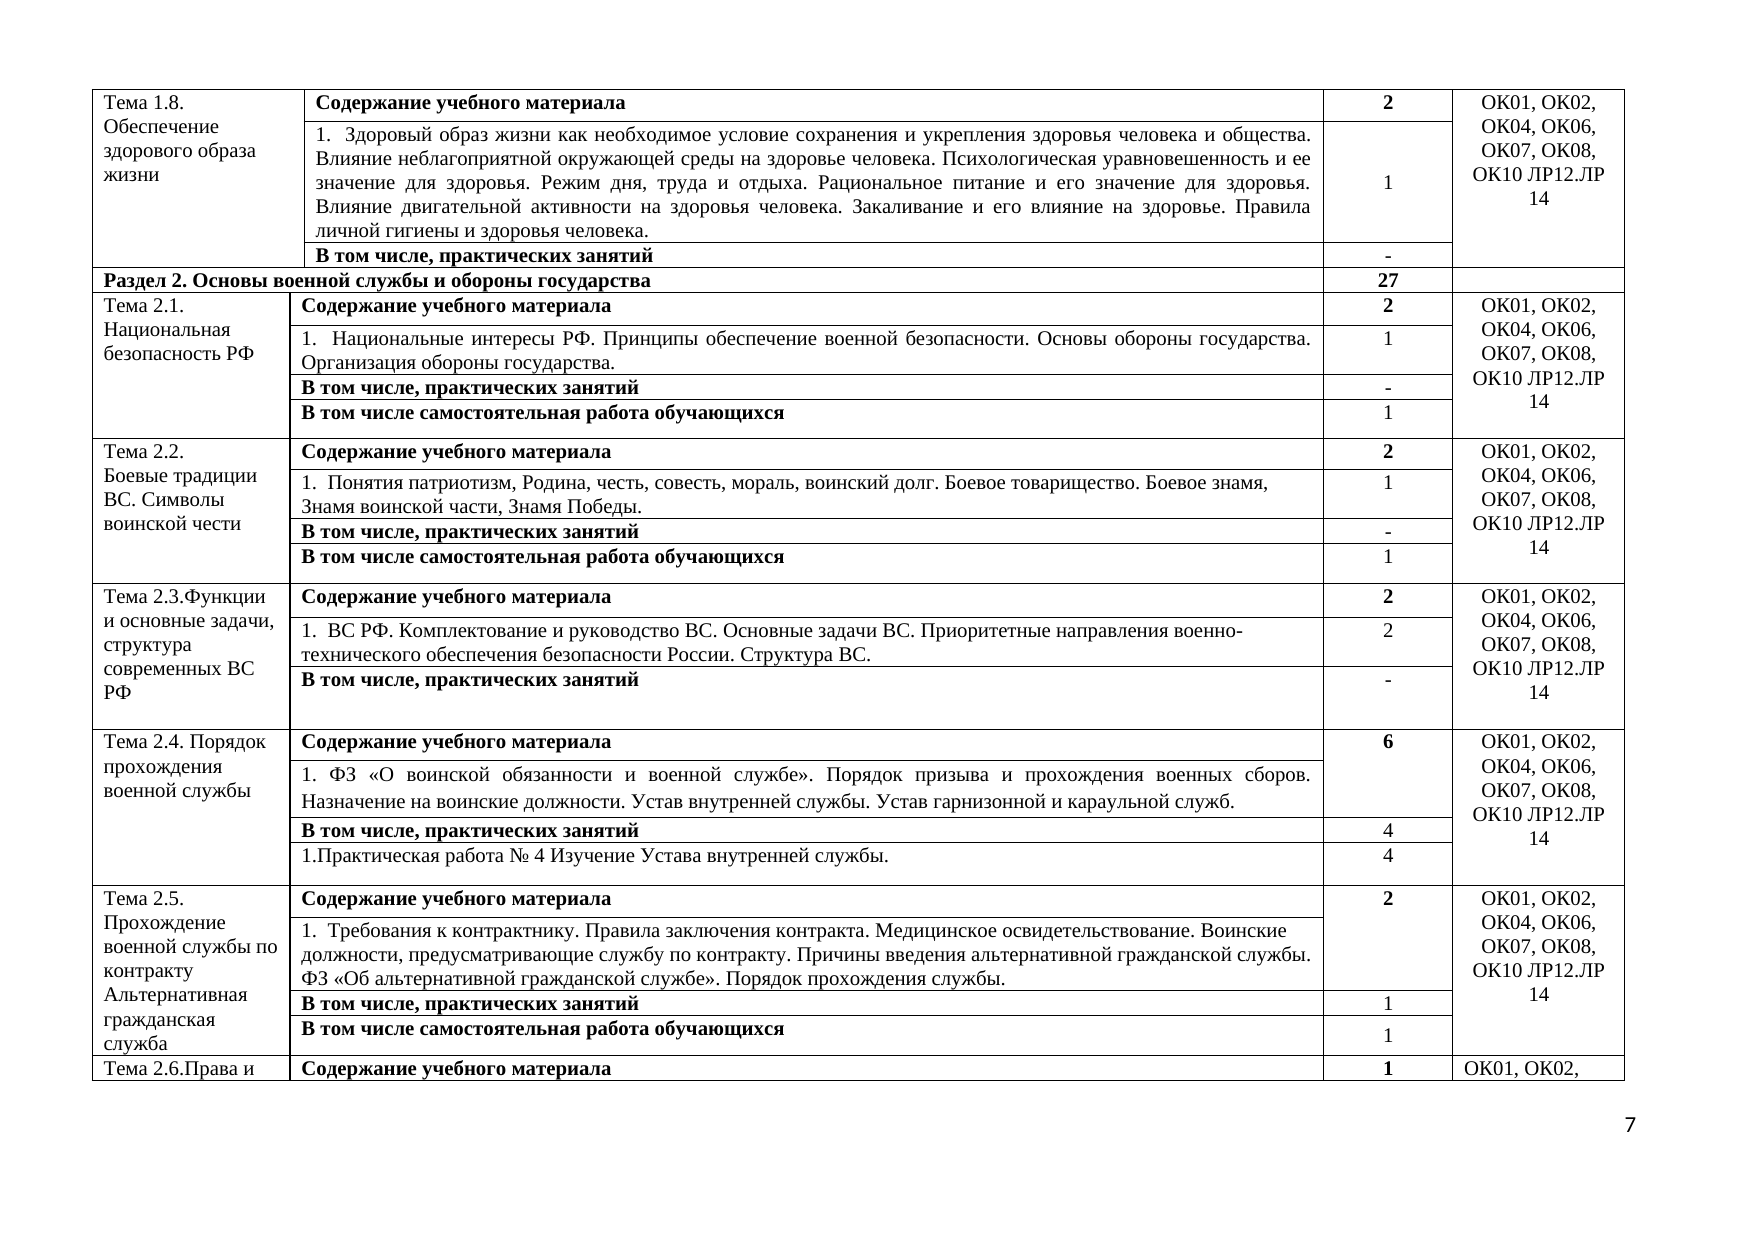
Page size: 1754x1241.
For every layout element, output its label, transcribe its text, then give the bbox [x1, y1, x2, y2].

table_cell 2 [1324, 293, 1452, 325]
table_cell 6 [1324, 730, 1452, 817]
table_cell Содержание учебного материала [291, 584, 1323, 617]
table_cell ОК01, ОК02, ОК04, ОК06, ОК07, ОК08, ОК10 ЛР12.ЛР 14 [1453, 584, 1624, 728]
table_cell 1. Здоровый образ жизни как необходимое условие сохранения и укрепления здоровья человека и общества. Влияние неблагоприятной окружающей среды на здоровье человека. Психологическая уравновешенность и ее значение для здоровья. Режим дня, труда и отдыха. Рациональное питание и его значение для здоровья. Влияние двигательной активности на здоровья человека. Закаливание и его влияние на здоровье. Правила личной гигиены и здоровья человека. [305, 122, 1323, 242]
table_cell - [1324, 667, 1452, 728]
table_cell 1 [1324, 400, 1452, 438]
table_cell 1. ФЗ «О воинской обязанности и военной службе». Порядок призыва и прохождения военных сборов. Назначение на воинские должности. Устав внутренней службы. Устав гарнизонной и караульной служб. [291, 761, 1323, 817]
table_cell - [1324, 519, 1452, 543]
table_cell В том числе, практических занятий [291, 818, 1323, 842]
table_cell 1 [1324, 326, 1452, 374]
table_cell Содержание учебного материала [291, 439, 1323, 469]
table_cell 1 [1324, 544, 1452, 583]
table_cell Тема 2.4. Порядок прохождения военной службы [93, 730, 289, 885]
table_cell 1. Национальные интересы РФ. Принципы обеспечение военной безопасности. Основы обороны государства. Организация обороны государства. [291, 326, 1323, 374]
table_cell В том числе, практических занятий [291, 991, 1323, 1015]
table_cell 1 [1324, 991, 1452, 1015]
table_cell 27 [1324, 268, 1452, 292]
table_cell ОК01, ОК02, ОК04, ОК06, ОК07, ОК08, ОК10 ЛР12.ЛР 14 [1453, 439, 1624, 583]
table_cell - [1324, 243, 1452, 267]
table_cell 2 [1324, 439, 1452, 469]
table_cell Раздел 2. Основы военной службы и обороны государства [93, 268, 1323, 292]
table_cell - [1324, 375, 1452, 399]
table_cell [93, 1056, 289, 1080]
table_cell 4 [1324, 843, 1452, 885]
table_cell 2 [1324, 584, 1452, 617]
table_cell В том числе, практических занятий [305, 243, 1323, 267]
table_cell 1. Понятия патриотизм, Родина, честь, совесть, мораль, воинский долг. Боевое товарищество. Боевое знамя, Знамя воинской части, Знамя Победы. [291, 470, 1323, 518]
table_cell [1453, 90, 1624, 267]
table_cell 2 [1324, 90, 1452, 121]
table_cell 4 [1324, 818, 1452, 842]
table_cell В том числе самостоятельная работа обучающихся [291, 1016, 1323, 1054]
table_cell В том числе, практических занятий [291, 519, 1323, 543]
table_cell Содержание учебного материала [291, 886, 1323, 917]
table_cell ОК01, ОК02, ОК04, ОК06, ОК07, ОК08, ОК10 ЛР12.ЛР 14 [1453, 293, 1624, 438]
table_cell ОК01, ОК02, ОК04, ОК06, ОК07, ОК08, ОК10 ЛР12.ЛР 14 [1453, 730, 1624, 885]
table_cell [1453, 268, 1624, 292]
table_cell 1 [1324, 1016, 1452, 1054]
table_cell 2 [1324, 886, 1452, 990]
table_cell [1453, 886, 1624, 1054]
table_cell 1.Практическая работа № 4 Изучение Устава внутренней службы. [291, 843, 1323, 885]
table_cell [1453, 1056, 1624, 1080]
table_cell Содержание учебного материала [291, 293, 1323, 325]
table_cell 1. ВС РФ. Комплектование и руководство ВС. Основные задачи ВС. Приоритетные направления военно-технического обеспечения безопасности России. Структура ВС. [291, 618, 1323, 666]
table_cell Тема 2.5. Прохождение военной службы по контракту Альтернативная гражданская служба [93, 886, 289, 1054]
table_cell 1 [1324, 1056, 1452, 1080]
table_cell Тема 2.3.Функции и основные задачи, структура современных ВС РФ [93, 584, 289, 728]
table_cell Тема 2.2. Боевые традиции ВС. Символы воинской чести [93, 439, 289, 583]
table_cell Тема 2.1. Национальная безопасность РФ [93, 293, 289, 438]
table_cell 1. Требования к контрактнику. Правила заключения контракта. Медицинское освидетельствование. Воинские должности, предусматривающие службу по контракту. Причины введения альтернативной гражданской службы. ФЗ «Об альтернативной гражданской службе». Порядок прохождения службы. [291, 918, 1323, 990]
table_cell 2 [1324, 618, 1452, 666]
table_cell В том числе самостоятельная работа обучающихся [291, 400, 1323, 438]
table_cell Содержание учебного материала [291, 730, 1323, 760]
table_cell Содержание учебного материала [291, 1056, 1323, 1080]
table_cell В том числе, практических занятий [291, 667, 1323, 728]
table_cell 1 [1324, 470, 1452, 518]
table_cell Содержание учебного материала [305, 90, 1323, 121]
table_cell 1 [1324, 122, 1452, 242]
table_cell Тема 1.8. Обеспечение здорового образа жизни [93, 90, 304, 267]
table_cell В том числе самостоятельная работа обучающихся [291, 544, 1323, 583]
table_cell В том числе, практических занятий [291, 375, 1323, 399]
